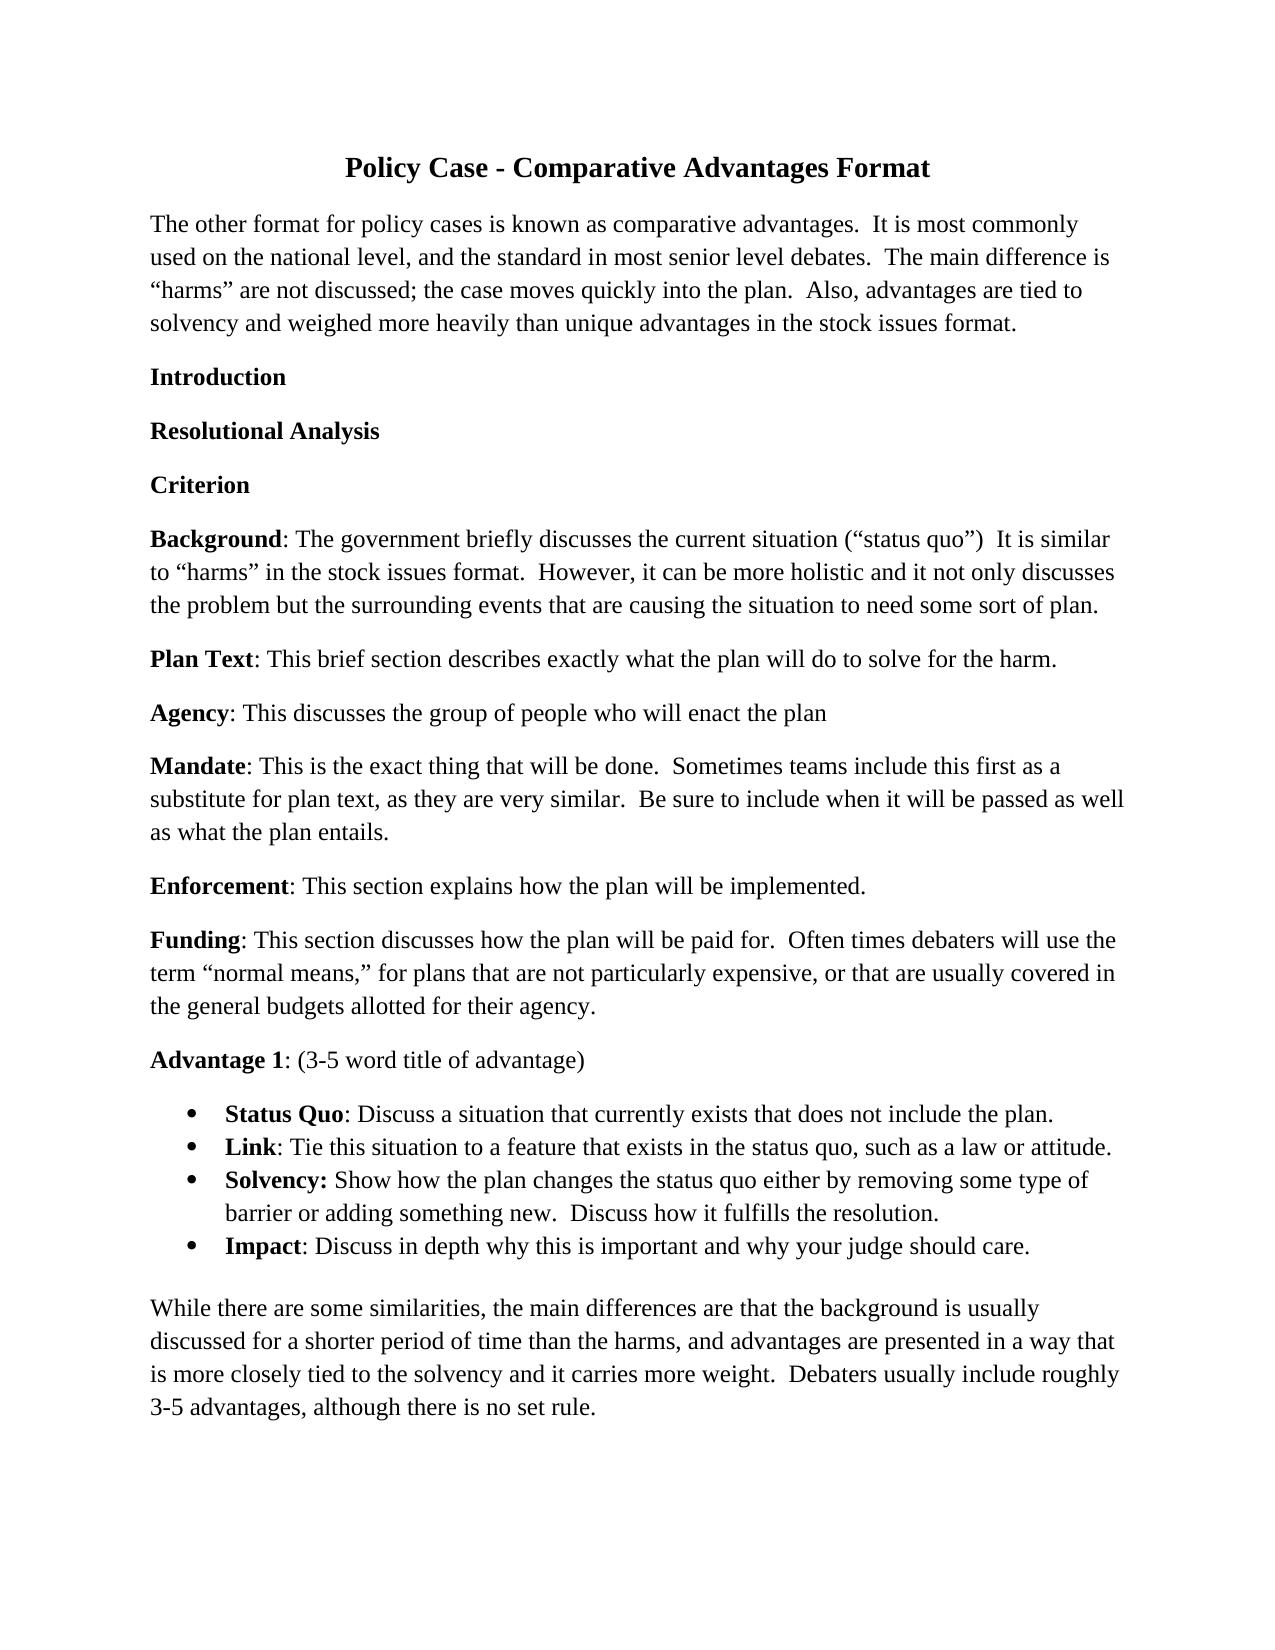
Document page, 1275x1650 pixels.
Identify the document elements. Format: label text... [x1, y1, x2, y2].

text Background: The government briefly discusses the current situation (“status quo”) It is similar to “harms” in the stock issues format. However, it can be more holistic and it not only discusses the problem but the surrounding events that are causing the situation to need some sort of plan. [150, 524, 1125, 619]
text Policy Case - Comparative Advantages Format [150, 150, 1125, 183]
text Criterion [150, 470, 1125, 499]
text Mandate: This is the exact thing that will be done. Sometimes teams include this first as a substitute for plan text, as they are very similar. Be sure to include when it will be passed as well as what the plan entails. [150, 751, 1125, 846]
text Advantage 1: (3-5 word title of advantage) [150, 1045, 1125, 1074]
text Resolutional Analysis [150, 416, 1125, 445]
list Link: Tie this situation to a feature that exists in the status quo, such as a law or attitude. [187, 1132, 1125, 1161]
text Agency: This discusses the group of people who will enact the plan [150, 698, 1125, 726]
text Plan Text: This brief section describes exactly what the plan will do to solve for the harm. [150, 644, 1125, 672]
text While there are some similarities, the main differences are that the background is usually discussed for a shorter period of time than the harms, and advantages are presented in a way that is more closely tied to the solvency and it carries more weight. Debaters usually include roughly 3-5 advantages, although there is no set rule. [150, 1293, 1125, 1421]
text The other format for policy cases is known as comparative advantages. It is most commonly used on the national level, and the standard in most senior level debates. The main difference is “harms” are not discussed; the case moves quickly into the plan. Also, advantages are tied to solvency and weighed more heavily than unique advantages in the stock issues format. [150, 209, 1125, 337]
list Status Quo: Discuss a situation that currently exists that does not include the plan. [187, 1099, 1125, 1128]
list Solvency: Show how the plan changes the status quo either by removing some type of barrier or adding something new. Discuss how it fulfills the resolution. [187, 1165, 1125, 1227]
list Impact: Discuss in depth why this is important and why your judge should care. [187, 1231, 1125, 1260]
text Funding: This section discusses how the plan will be paid for. Often times debaters will use the term “normal means,” for plans that are not particularly expensive, or that are usually covered in the general budgets allotted for their agency. [150, 925, 1125, 1020]
text Enforcement: This section explains how the plan will be implemented. [150, 871, 1125, 900]
text Introduction [150, 362, 1125, 391]
